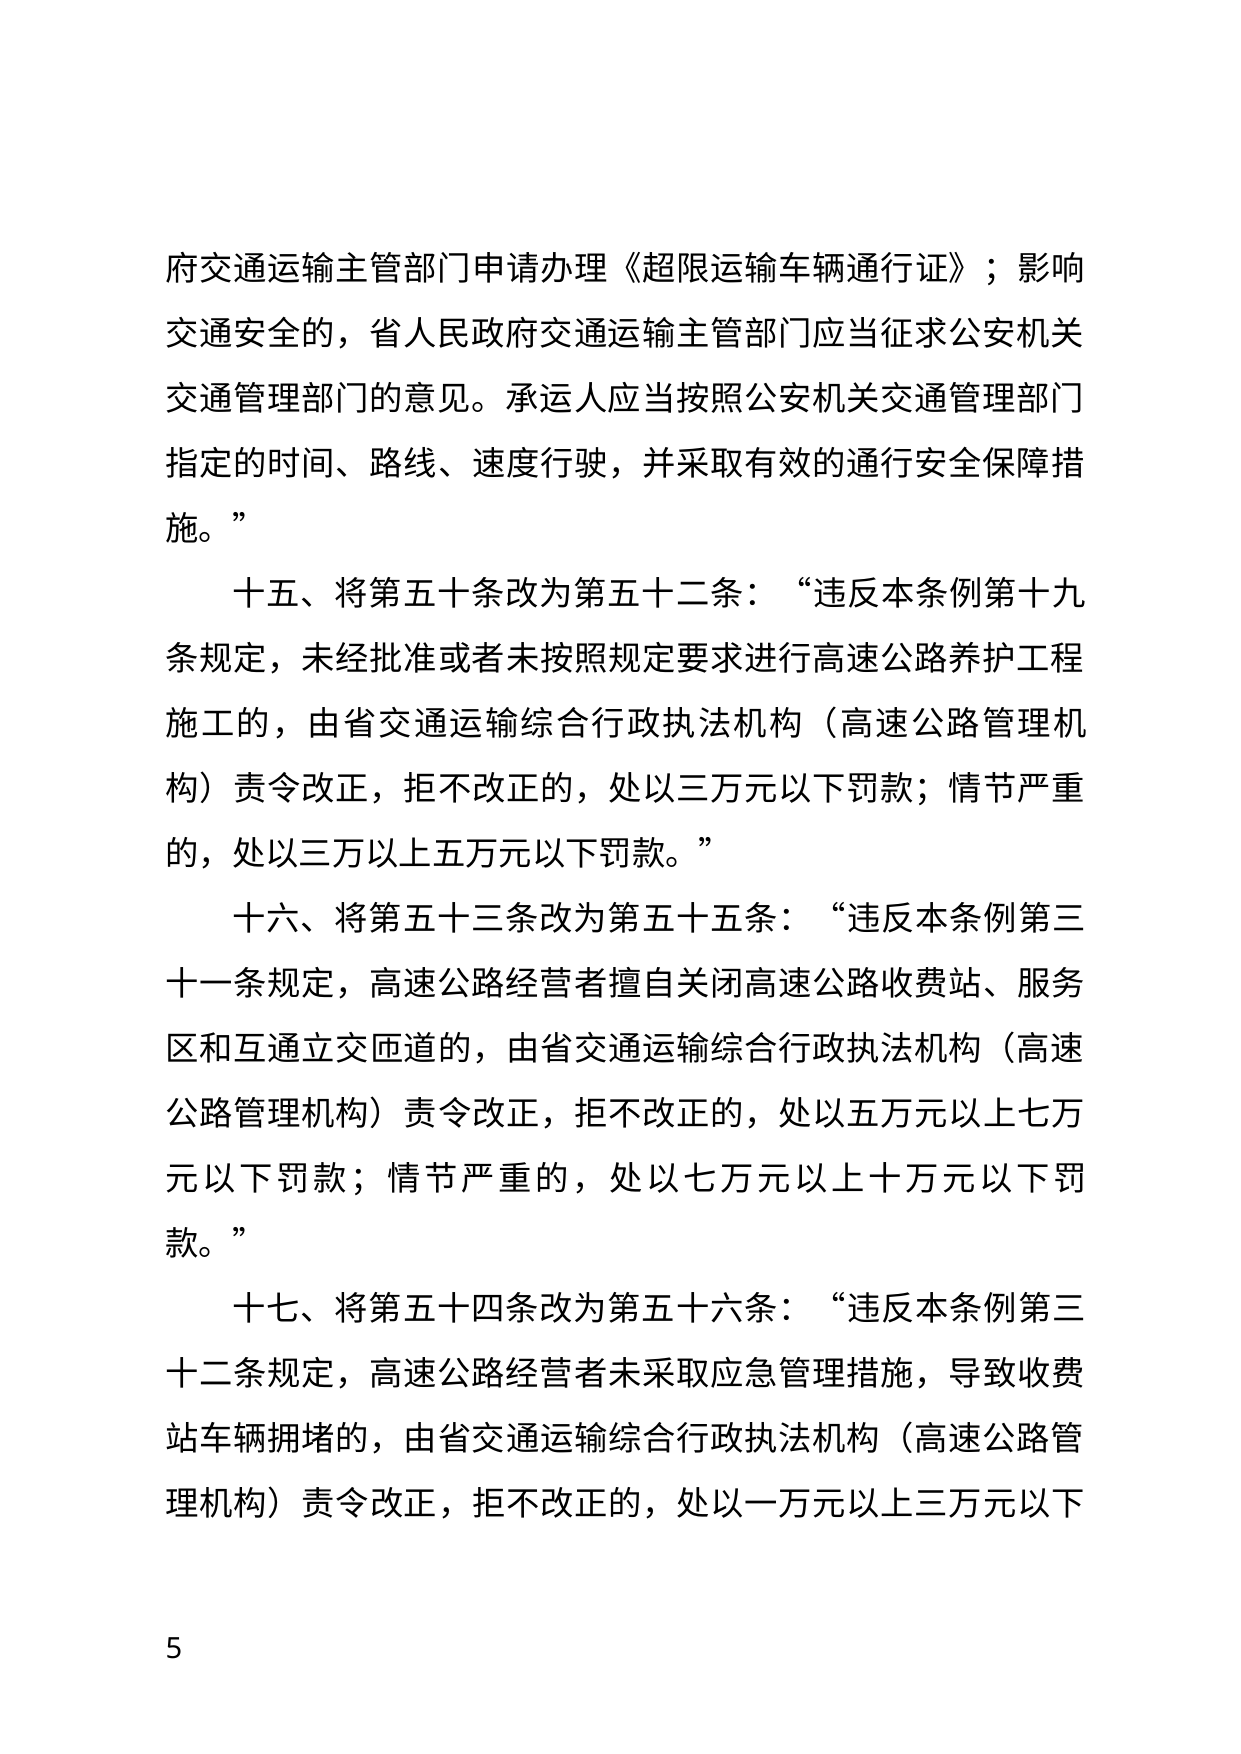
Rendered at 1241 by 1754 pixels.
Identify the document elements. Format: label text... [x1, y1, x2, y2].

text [165, 1273, 1087, 1533]
text 十六、将第五十三条改为第五十五条：“违反本条例第三十一条规定，高速公路经营者擅自关闭高速公路收费站、服务区和互通立交匝道的，由省交通运输综合行政执法机构（高速公路管理机构）责令改正，拒不改正的，处以五万元以上七万元以下罚款；情节严重的，处以七万元以上十万元以下罚款。” [165, 883, 1087, 1273]
text 十五、将第五十条改为第五十二条：“违反本条例第十九条规定，未经批准或者未按照规定要求进行高速公路养护工程施工的，由省交通运输综合行政执法机构（高速公路管理机构）责令改正，拒不改正的，处以三万元以下罚款；情节严重的，处以三万以上五万元以下罚款。” [165, 558, 1087, 883]
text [165, 233, 1087, 558]
